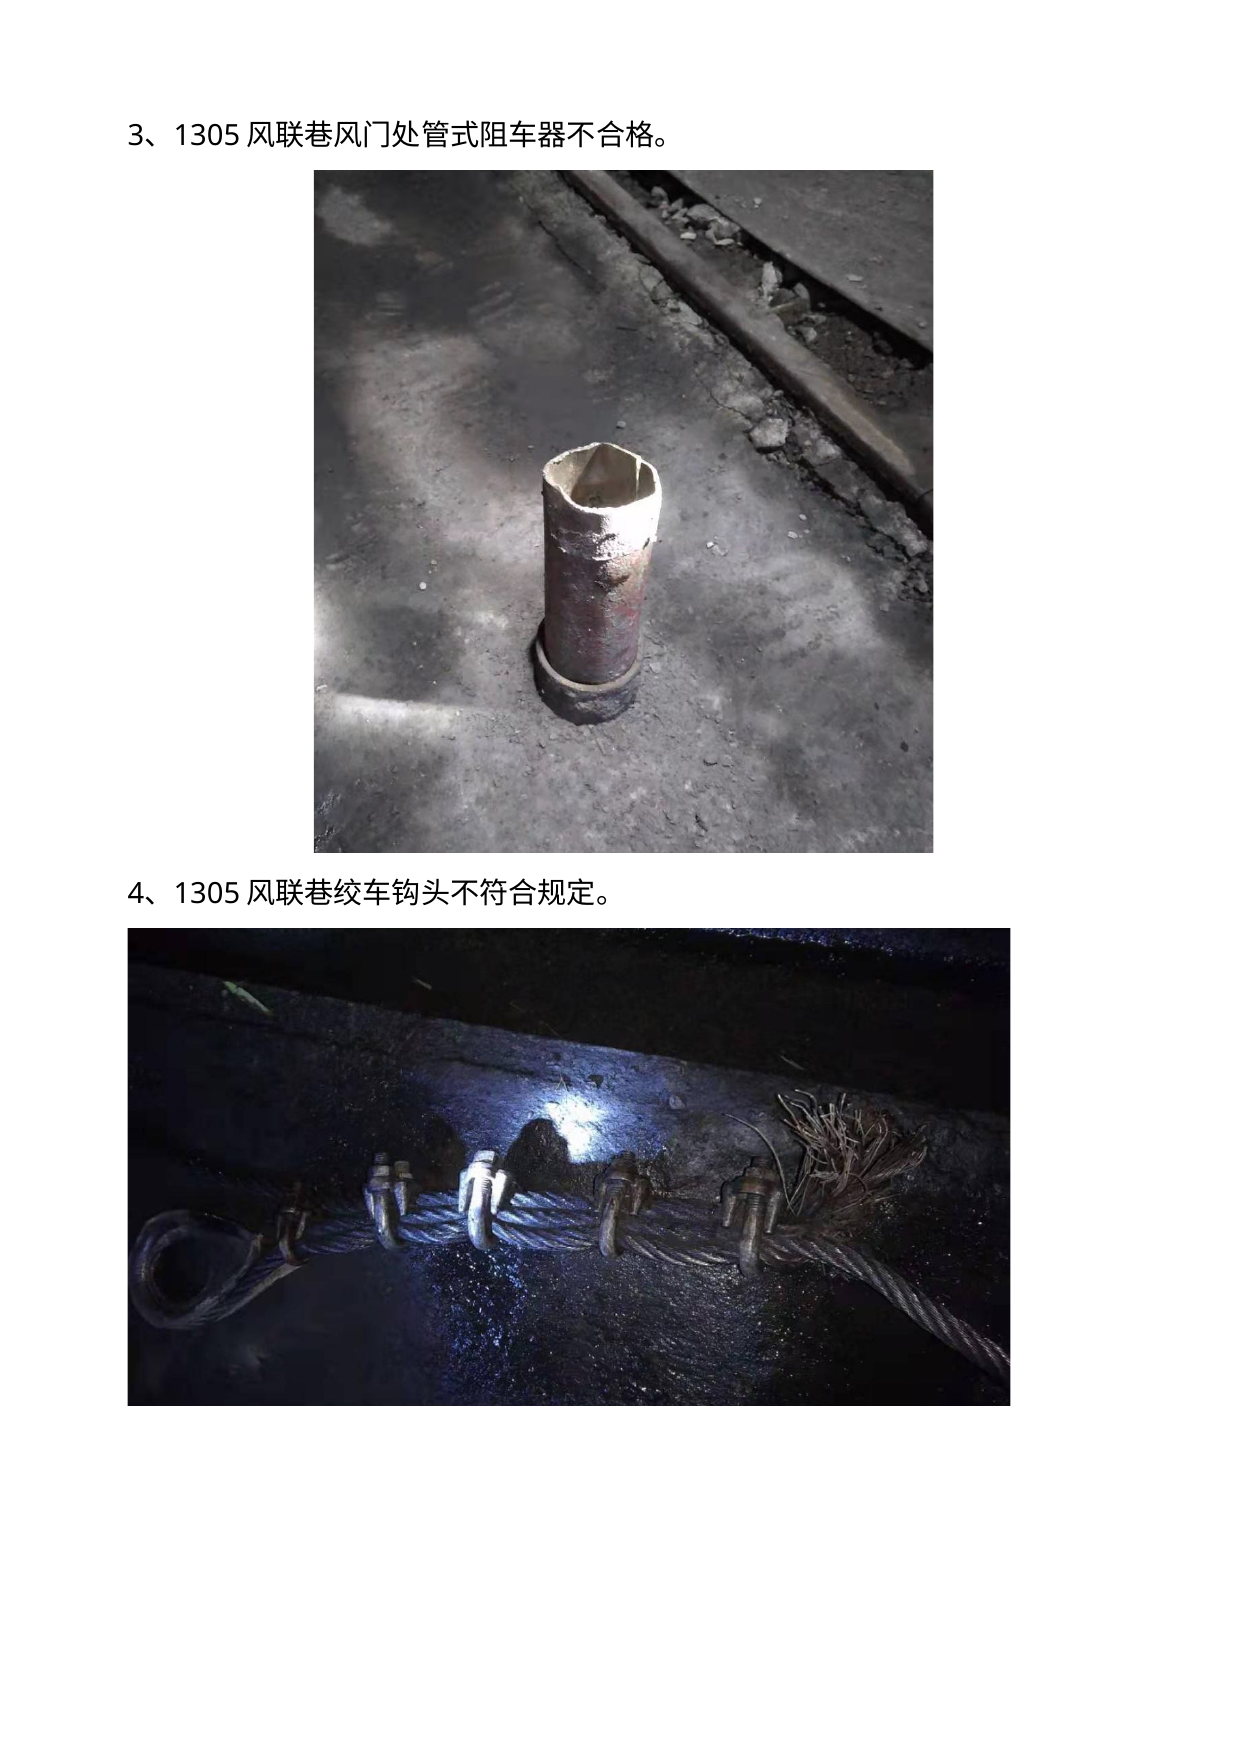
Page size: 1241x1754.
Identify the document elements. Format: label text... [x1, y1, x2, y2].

picture [127, 928, 1011, 1406]
list 3、1305风联巷风门处管式阻车器不合格。 [69, 112, 1178, 154]
picture [313, 170, 934, 853]
list 4、1305风联巷绞车钩头不符合规定。 [69, 869, 1178, 912]
